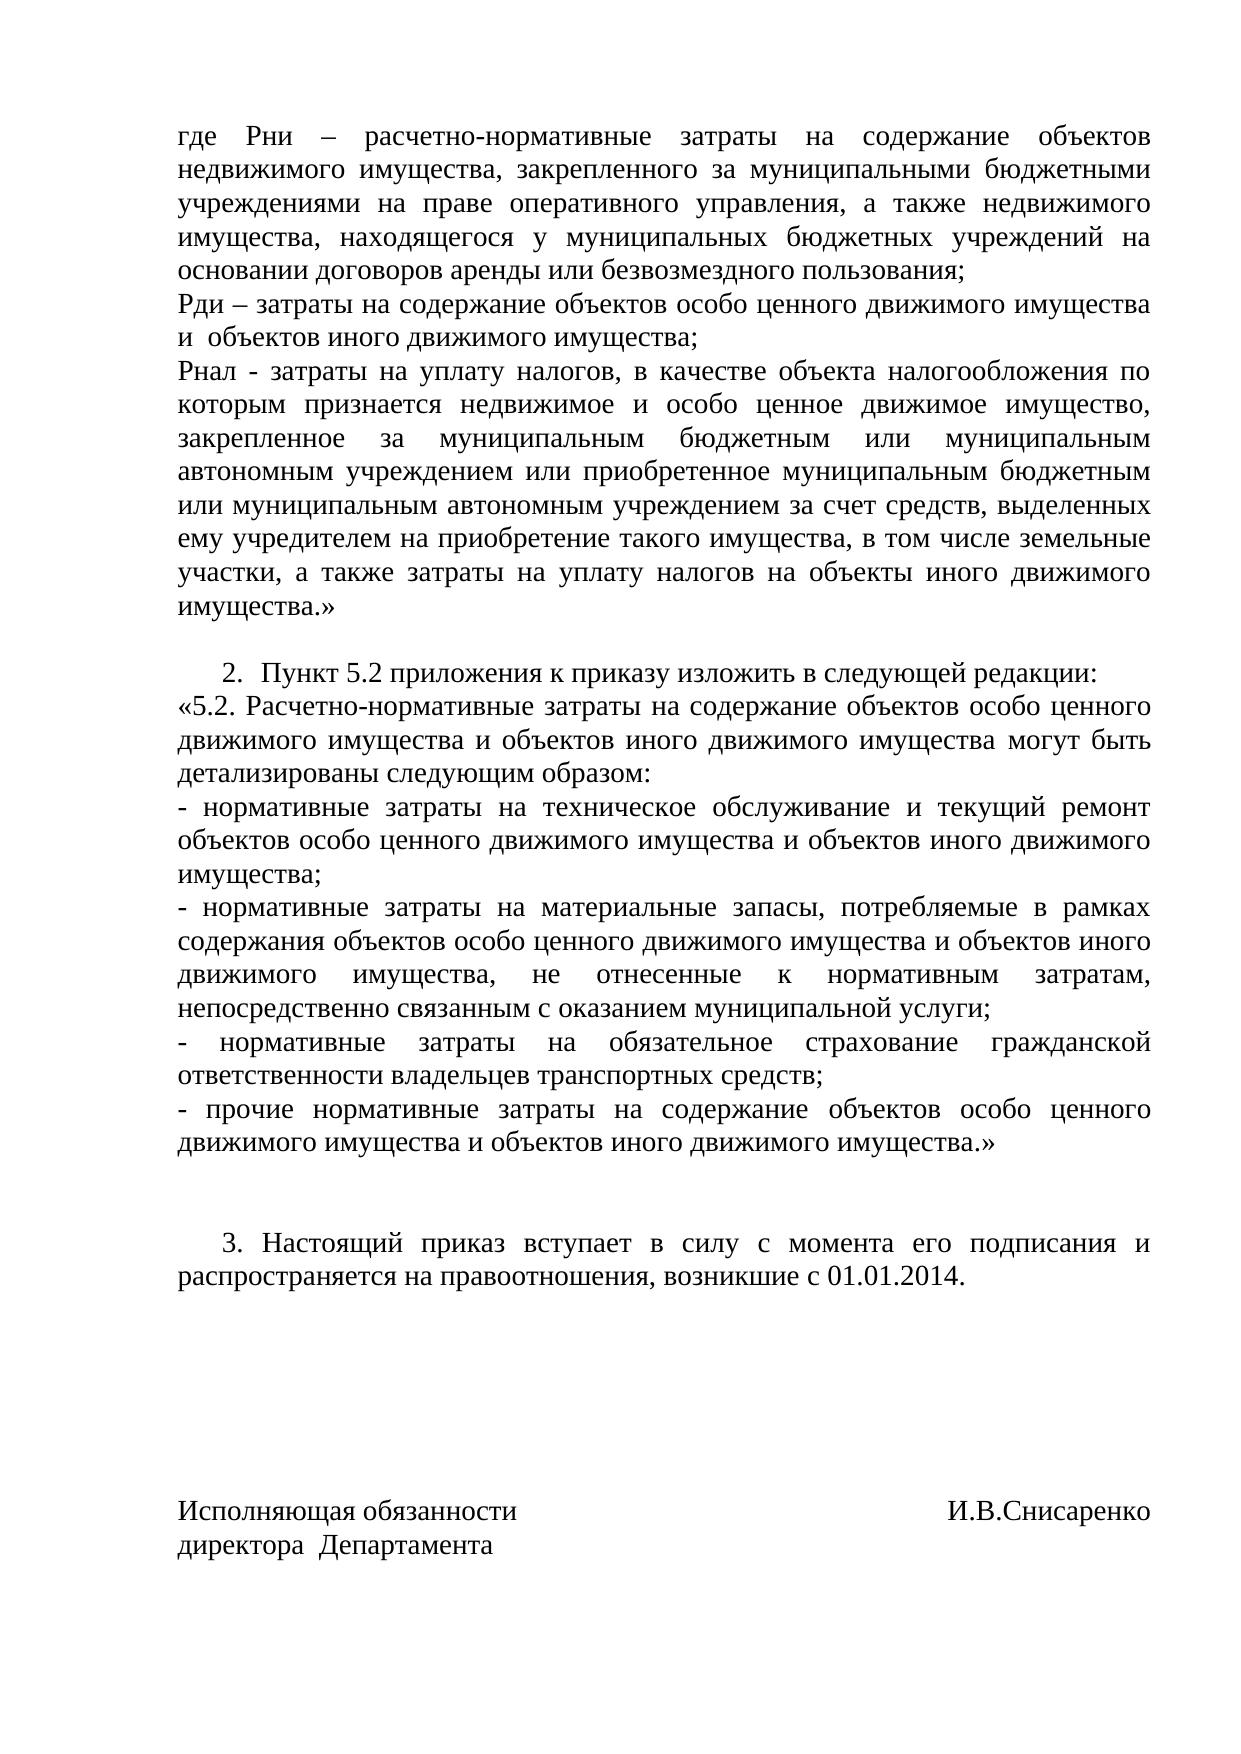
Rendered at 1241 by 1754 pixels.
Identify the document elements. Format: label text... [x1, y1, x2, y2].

text Рнал - затраты на уплату налогов, в качестве объекта налогообложения по которым признается недвижимое и особо ценное движимое имущество, закрепленное за муниципальным бюджетным или муниципальным автономным учреждением или приобретенное муниципальным бюджетным или муниципальным автономным учреждением за счет средств, выделенных ему учредителем на приобретение такого имущества, в том числе земельные участки, а также затраты на уплату налогов на объекты иного движимого имущества.» [177, 353, 1152, 621]
text «5.2. Расчетно-нормативные затраты на содержание объектов особо ценного движимого имущества и объектов иного движимого имущества могут быть детализированы следующим образом: [177, 688, 1152, 789]
text - нормативные затраты на материальные запасы, потребляемые в рамках содержания объектов особо ценного движимого имущества и объектов иного движимого имущества, не отнесенные к нормативным затратам, непосредственно связанным с оказанием муниципальной услуги; [177, 889, 1152, 1024]
list Пункт 5.2 приложения к приказу изложить в следующей редакции: [222, 655, 1152, 688]
text - нормативные затраты на техническое обслуживание и текущий ремонт объектов особо ценного движимого имущества и объектов иного движимого имущества; [177, 789, 1152, 889]
text Рди – затраты на содержание объектов особо ценного движимого имущества и объектов иного движимого имущества; [177, 286, 1152, 353]
text - прочие нормативные затраты на содержание объектов особо ценного движимого имущества и объектов иного движимого имущества.» [177, 1091, 1152, 1158]
text директора Департамента [177, 1527, 1152, 1560]
text - нормативные затраты на обязательное страхование гражданской ответственности владельцев транспортных средств; [177, 1024, 1152, 1091]
text 3. Настоящий приказ вступает в силу с момента его подписания и распространяется на правоотношения, возникшие с 01.01.2014. [177, 1225, 1152, 1292]
text Исполняющая обязанности И.В.Снисаренко [177, 1493, 1152, 1527]
text где Рни – расчетно-нормативные затраты на содержание объектов недвижимого имущества, закрепленного за муниципальными бюджетными учреждениями на праве оперативного управления, а также недвижимого имущества, находящегося у муниципальных бюджетных учреждений на основании договоров аренды или безвозмездного пользования; [177, 118, 1152, 286]
